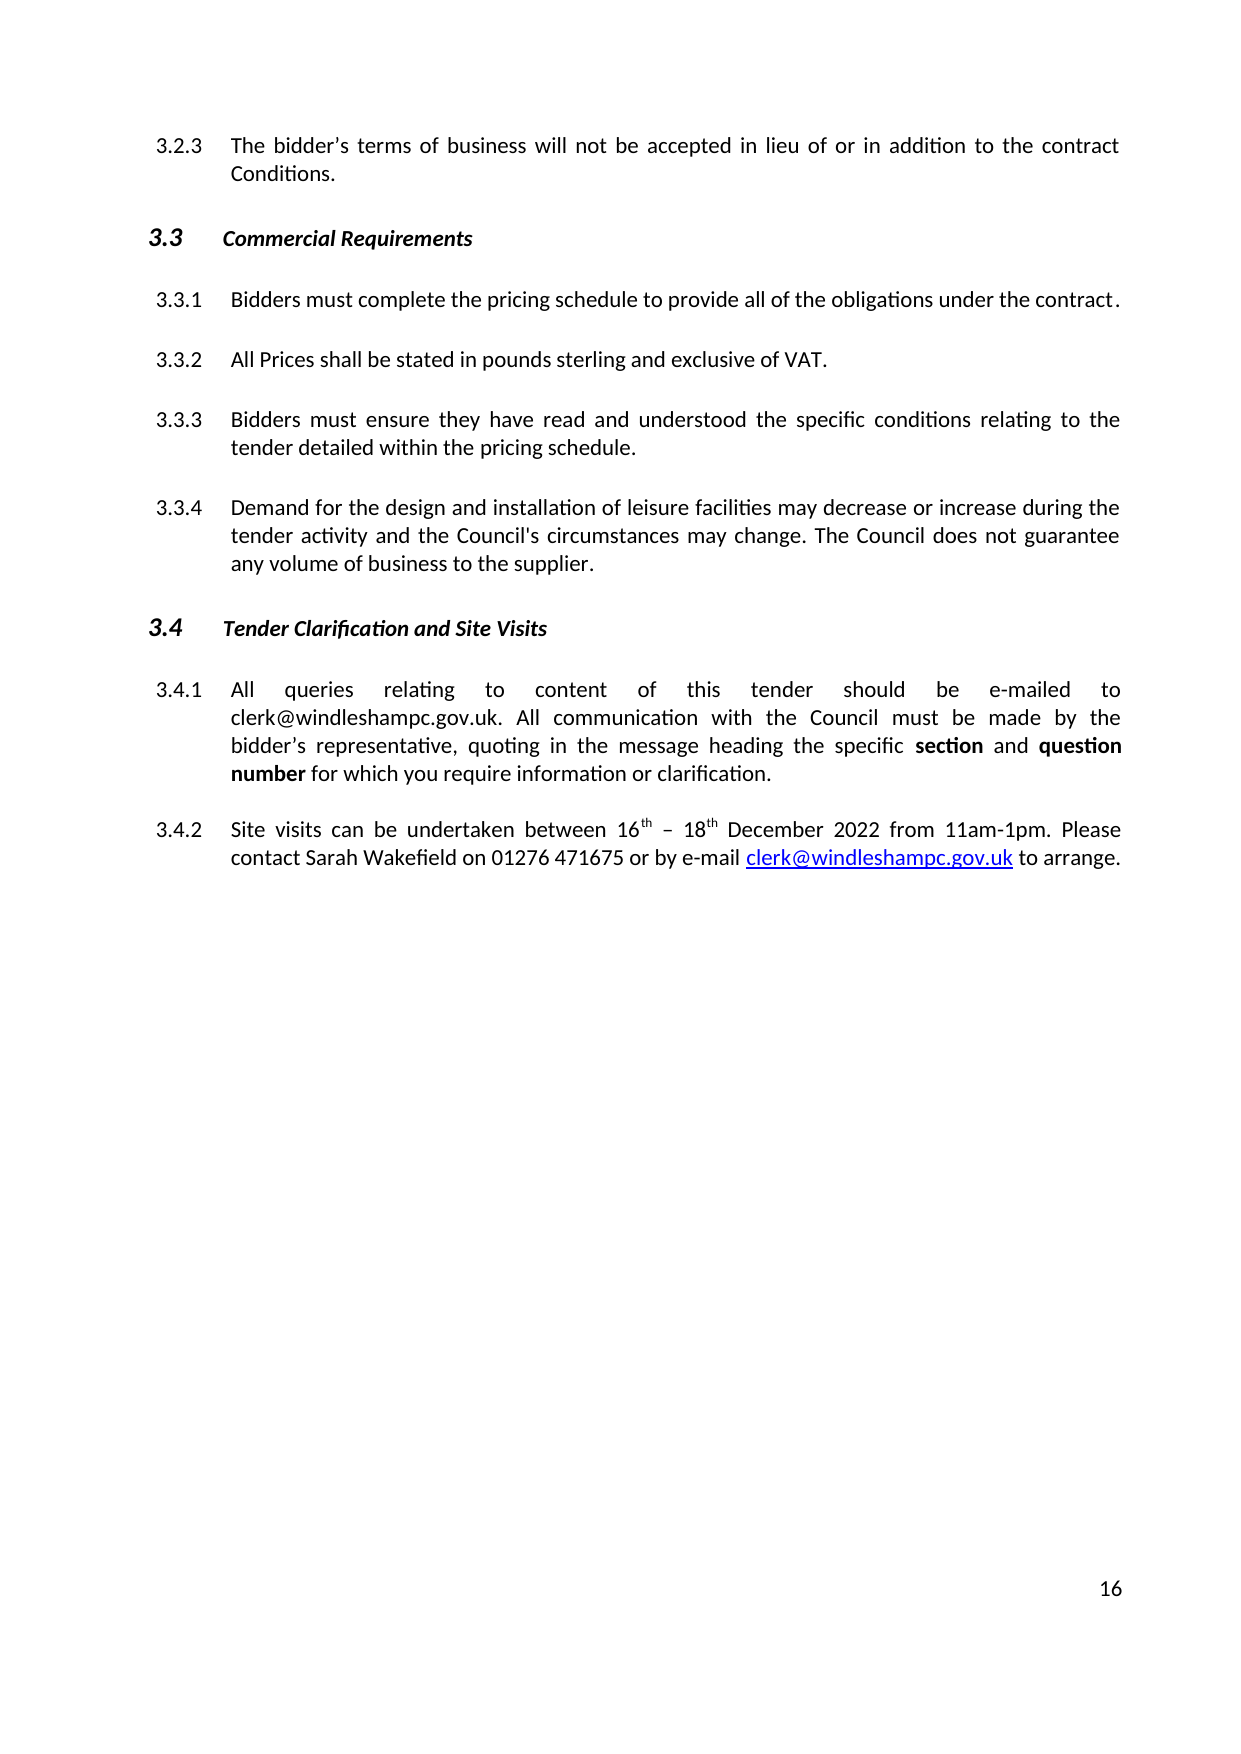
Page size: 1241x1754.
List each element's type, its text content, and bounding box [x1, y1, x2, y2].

list Site visits can be undertaken between 16th – 18th December 2022 from 11am-1pm. Please contact Sarah Wakefield on 01276 471675 or by e-mail clerk@windleshampc.gov.uk to arrange. [156, 815, 1122, 871]
list All queries relating to content of this tender should be e-mailed to clerk@windleshampc.gov.uk. All communication with the Council must be made by the bidder’s representative, quoting in the message heading the specific section and question number for which you require information or clarification. [156, 675, 1122, 787]
list Commercial Requirements [148, 220, 1122, 253]
list Bidders must ensure they have read and understood the specific conditions relating to the tender detailed within the pricing schedule. [156, 405, 1122, 461]
list Bidders must complete the pricing schedule to provide all of the obligations under the contract. [156, 285, 1122, 313]
list Tender Clarification and Site Visits [148, 610, 1122, 643]
list All Prices shall be stated in pounds sterling and exclusive of VAT. [156, 345, 1122, 373]
list Demand for the design and installation of leisure facilities may decrease or increase during the tender activity and the Council's circumstances may change. The Council does not guarantee any volume of business to the supplier. [156, 493, 1122, 578]
list The bidder’s terms of business will not be accepted in lieu of or in addition to the contract Conditions. [156, 131, 1122, 187]
